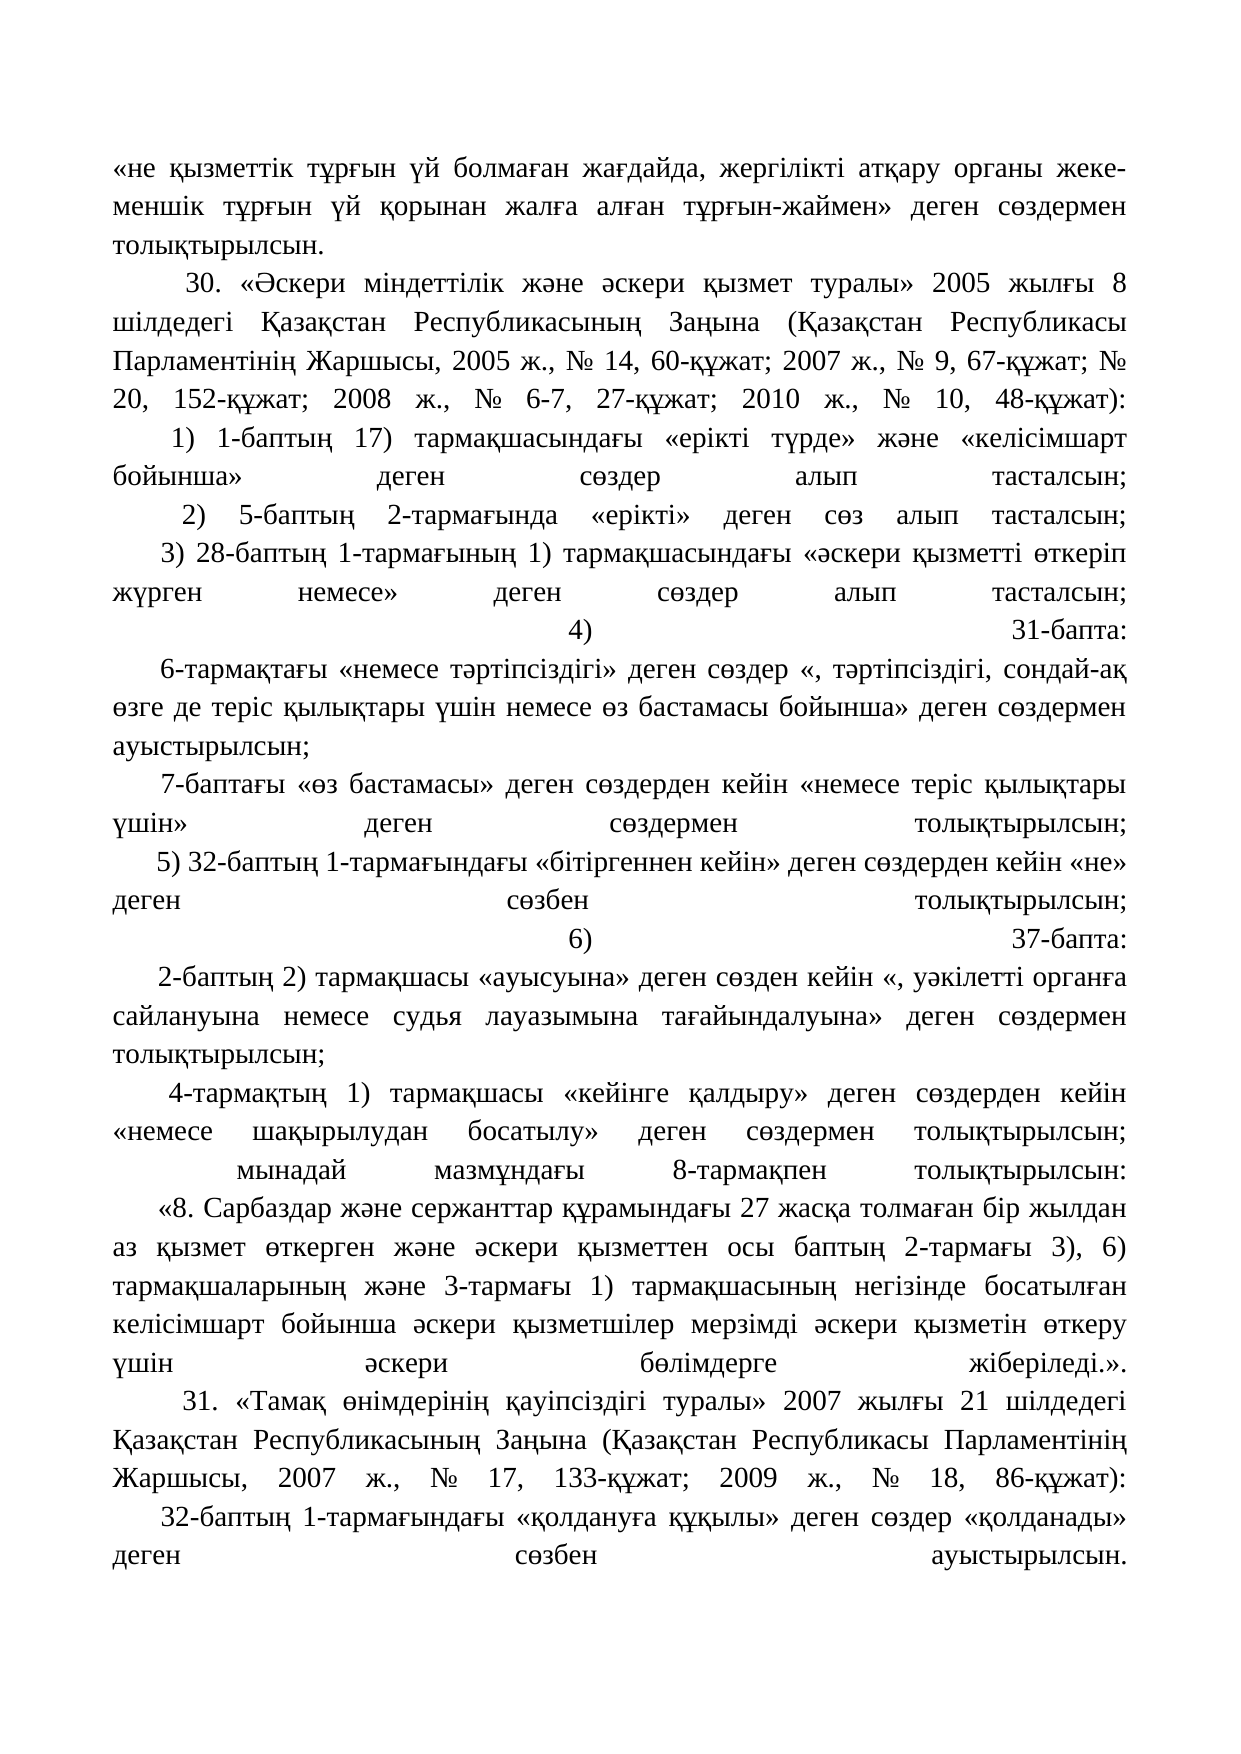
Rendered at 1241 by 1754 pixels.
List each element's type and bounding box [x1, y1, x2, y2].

text [112, 150, 1128, 1571]
